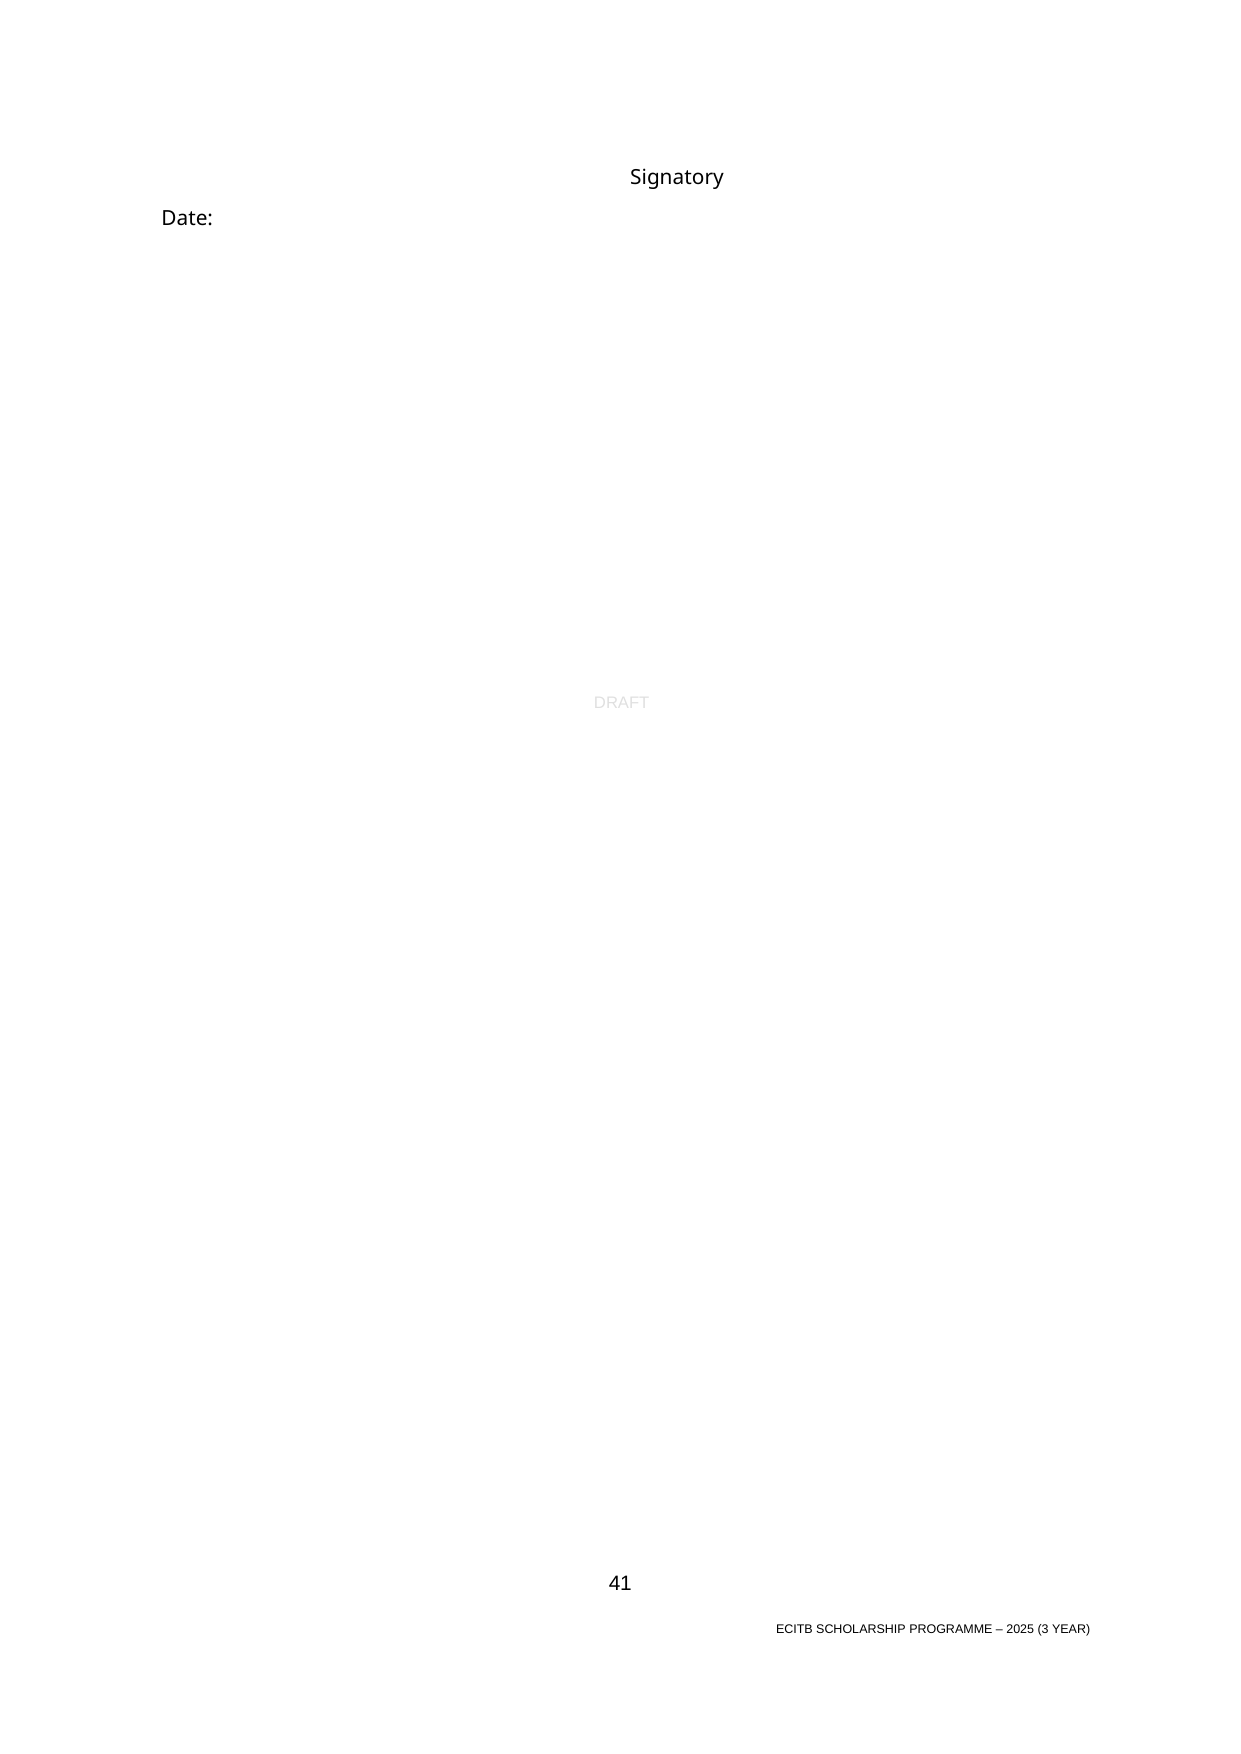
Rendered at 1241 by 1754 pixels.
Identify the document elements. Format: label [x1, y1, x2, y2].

table_cell [619, 150, 1087, 285]
table_cell [150, 150, 619, 285]
